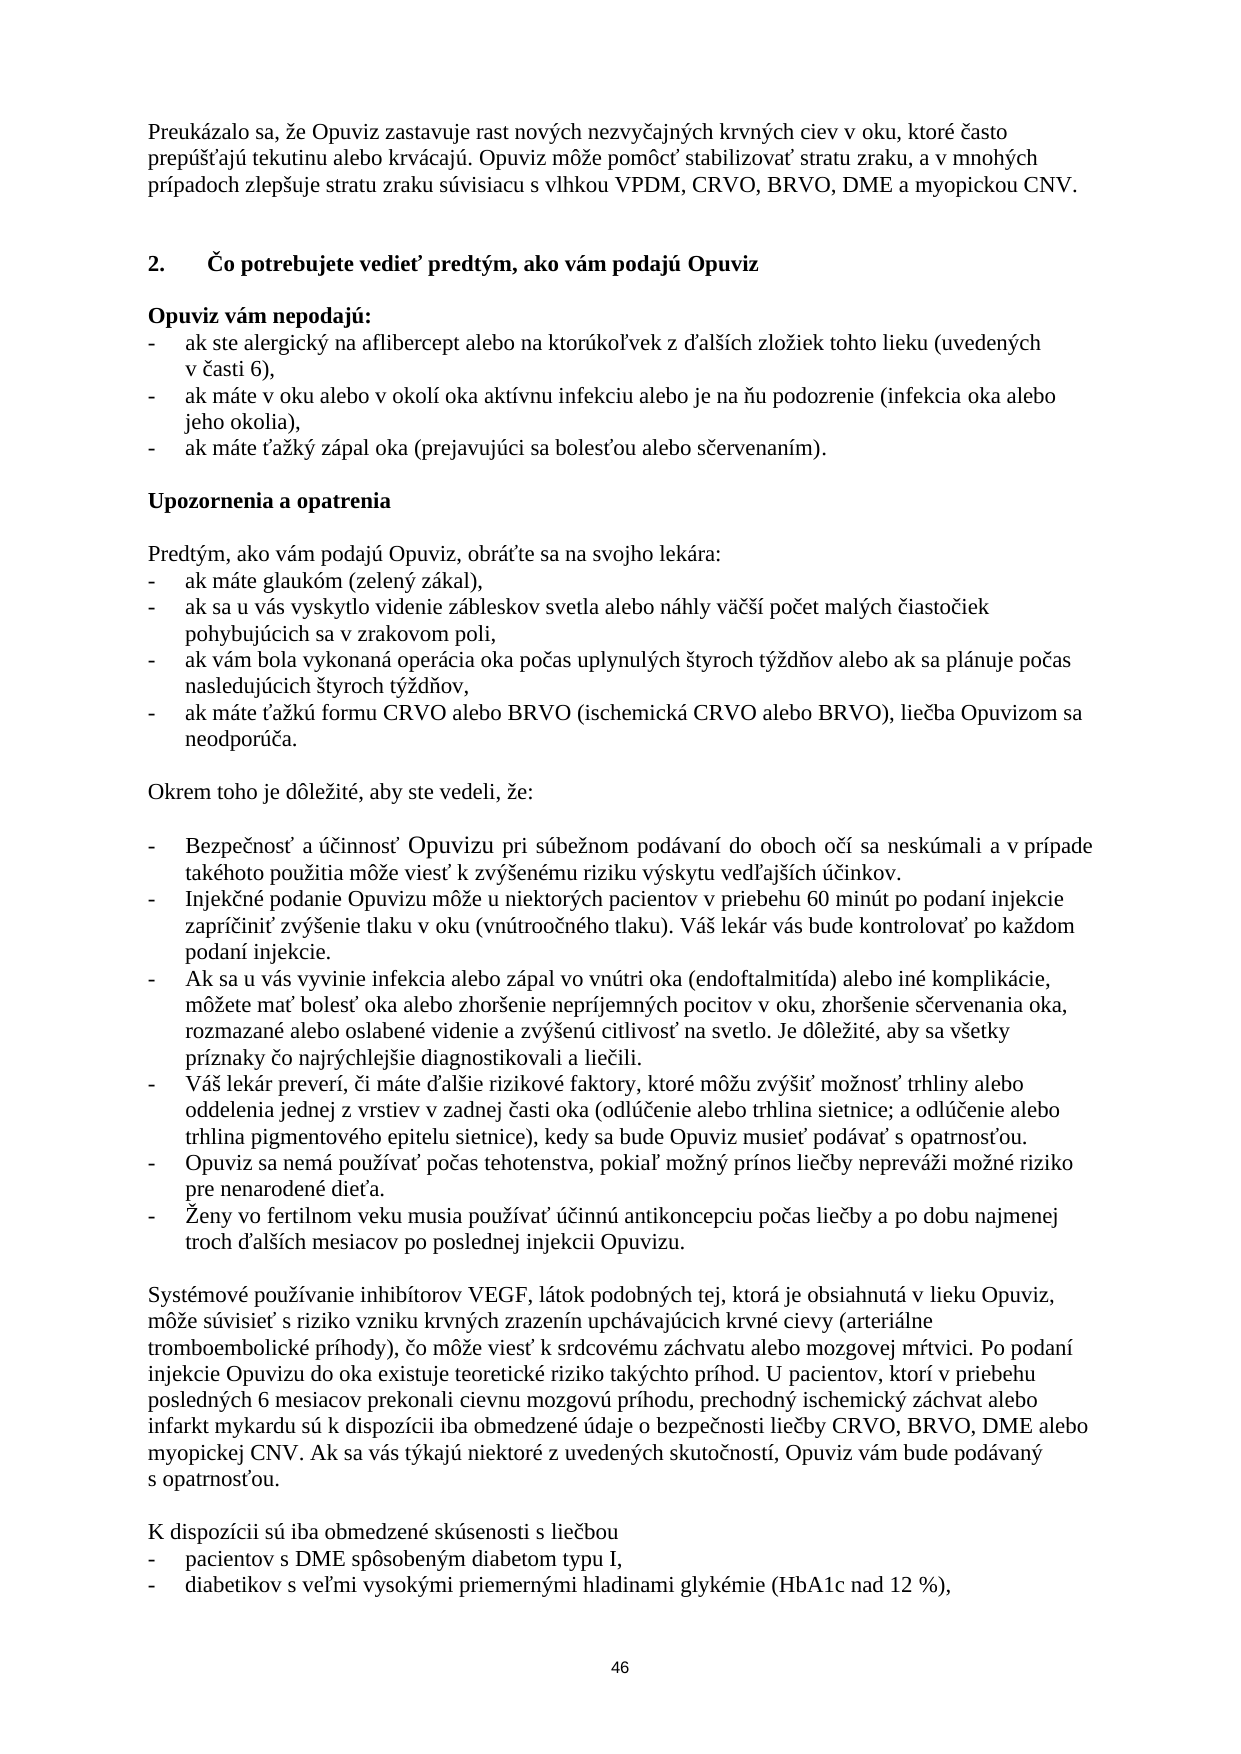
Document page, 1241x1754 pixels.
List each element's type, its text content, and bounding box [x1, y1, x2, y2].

list ak sa u vás vyskytlo videnie zábleskov svetla alebo náhly väčší počet malých čiastočiek pohybujúcich sa v zrakovom poli, [148, 593, 1093, 646]
list ak ste alergický na aflibercept alebo na ktorúkoľvek z ďalších zložiek tohto lieku (uvedených v časti 6), [148, 329, 1092, 382]
list ak máte glaukóm (zelený zákal), [148, 567, 1092, 593]
list Injekčné podanie Opuvizu môže u niektorých pacientov v priebehu 60 minút po podaní injekcie zapríčiniť zvýšenie tlaku v oku (vnútroočného tlaku). Váš lekár vás bude kontrolovať po každom podaní injekcie. [148, 886, 1092, 964]
list Bezpečnosť a účinnosť Opuvizu pri súbežnom podávaní do oboch očí sa neskúmali a v prípade takéhoto použitia môže viesť k zvýšenému riziku výskytu vedľajších účinkov. [148, 830, 1093, 886]
list Váš lekár preverí, či máte ďalšie rizikové faktory, ktoré môžu zvýšiť možnosť trhliny alebo oddelenia jednej z vrstiev v zadnej časti oka (odlúčenie alebo trhlina sietnice; a odlúčenie alebo trhlina pigmentového epitelu sietnice), kedy sa bude Opuviz musieť podávať s opatrnosťou. [148, 1070, 1093, 1149]
list ak máte ťažkú formu CRVO alebo BRVO (ischemická CRVO alebo BRVO), liečba Opuvizom sa neodporúča. [148, 699, 1093, 751]
list ak vám bola vykonaná operácia oka počas uplynulých štyroch týždňov alebo ak sa plánuje počas nasledujúcich štyroch týždňov, [148, 646, 1093, 699]
list ak máte v oku alebo v okolí oka aktívnu infekciu alebo je na ňu podozrenie (infekcia oka alebo jeho okolia), [148, 382, 1092, 434]
text Predtým, ako vám podajú Opuviz, obráťte sa na svojho lekára: [148, 540, 1092, 567]
text K dispozícii sú iba obmedzené skúsenosti s liečbou [148, 1518, 1092, 1545]
list Ženy vo fertilnom veku musia používať účinnú antikoncepciu počas liečby a po dobu najmenej troch ďalších mesiacov po poslednej injekcii Opuvizu. [148, 1202, 1093, 1254]
list diabetikov s veľmi vysokými priemernými hladinami glykémie (HbA1c nad 12 %), [148, 1571, 1092, 1598]
text Okrem toho je dôležité, aby ste vedeli, že: [148, 778, 1093, 804]
list Ak sa u vás vyvinie infekcia alebo zápal vo vnútri oka (endoftalmitída) alebo iné komplikácie, môžete mať bolesť oka alebo zhoršenie nepríjemných pocitov v oku, zhoršenie sčervenania oka, rozmazané alebo oslabené videnie a zvýšenú citlivosť na svetlo. Je dôležité, aby sa všetky príznaky čo najrýchlejšie diagnostikovali a liečili. [148, 964, 1093, 1070]
text Systémové používanie inhibítorov VEGF, látok podobných tej, ktorá je obsiahnutá v lieku Opuviz, môže súvisieť s riziko vzniku krvných zrazenín upchávajúcich krvné cievy (arteriálne tromboembolické príhody), čo môže viesť k srdcovému záchvatu alebo mozgovej mŕtvici. Po podaní injekcie Opuvizu do oka existuje teoretické riziko takýchto príhod. U pacientov, ktorí v priebehu posledných 6 mesiacov prekonali cievnu mozgovú príhodu, prechodný ischemický záchvat alebo infarkt mykardu sú k dispozícii iba obmedzené údaje o bezpečnosti liečby CRVO, BRVO, DME alebo myopickej CNV. Ak sa vás týkajú niektoré z uvedených skutočností, Opuviz vám bude podávaný s opatrnosťou. [148, 1281, 1093, 1492]
list Opuviz sa nemá používať počas tehotenstva, pokiaľ možný prínos liečby nepreváži možné riziko pre nenarodené dieťa. [148, 1149, 1093, 1202]
list ak máte ťažký zápal oka (prejavujúci sa bolesťou alebo sčervenaním). [148, 434, 1092, 461]
text Upozornenia a opatrenia [148, 487, 1093, 513]
list Čo potrebujete vedieť predtým, ako vám podajú Opuviz [148, 250, 1093, 276]
text Opuviz vám nepodajú: [148, 303, 1092, 329]
text Preukázalo sa, že Opuviz zastavuje rast nových nezvyčajných krvných ciev v oku, ktoré často prepúšťajú tekutinu alebo krvácajú. Opuviz môže pomôcť stabilizovať stratu zraku, a v mnohých prípadoch zlepšuje stratu zraku súvisiacu s vlhkou VPDM, CRVO, BRVO, DME a myopickou CNV. [148, 118, 1093, 197]
list pacientov s DME spôsobeným diabetom typu I, [148, 1545, 1093, 1571]
